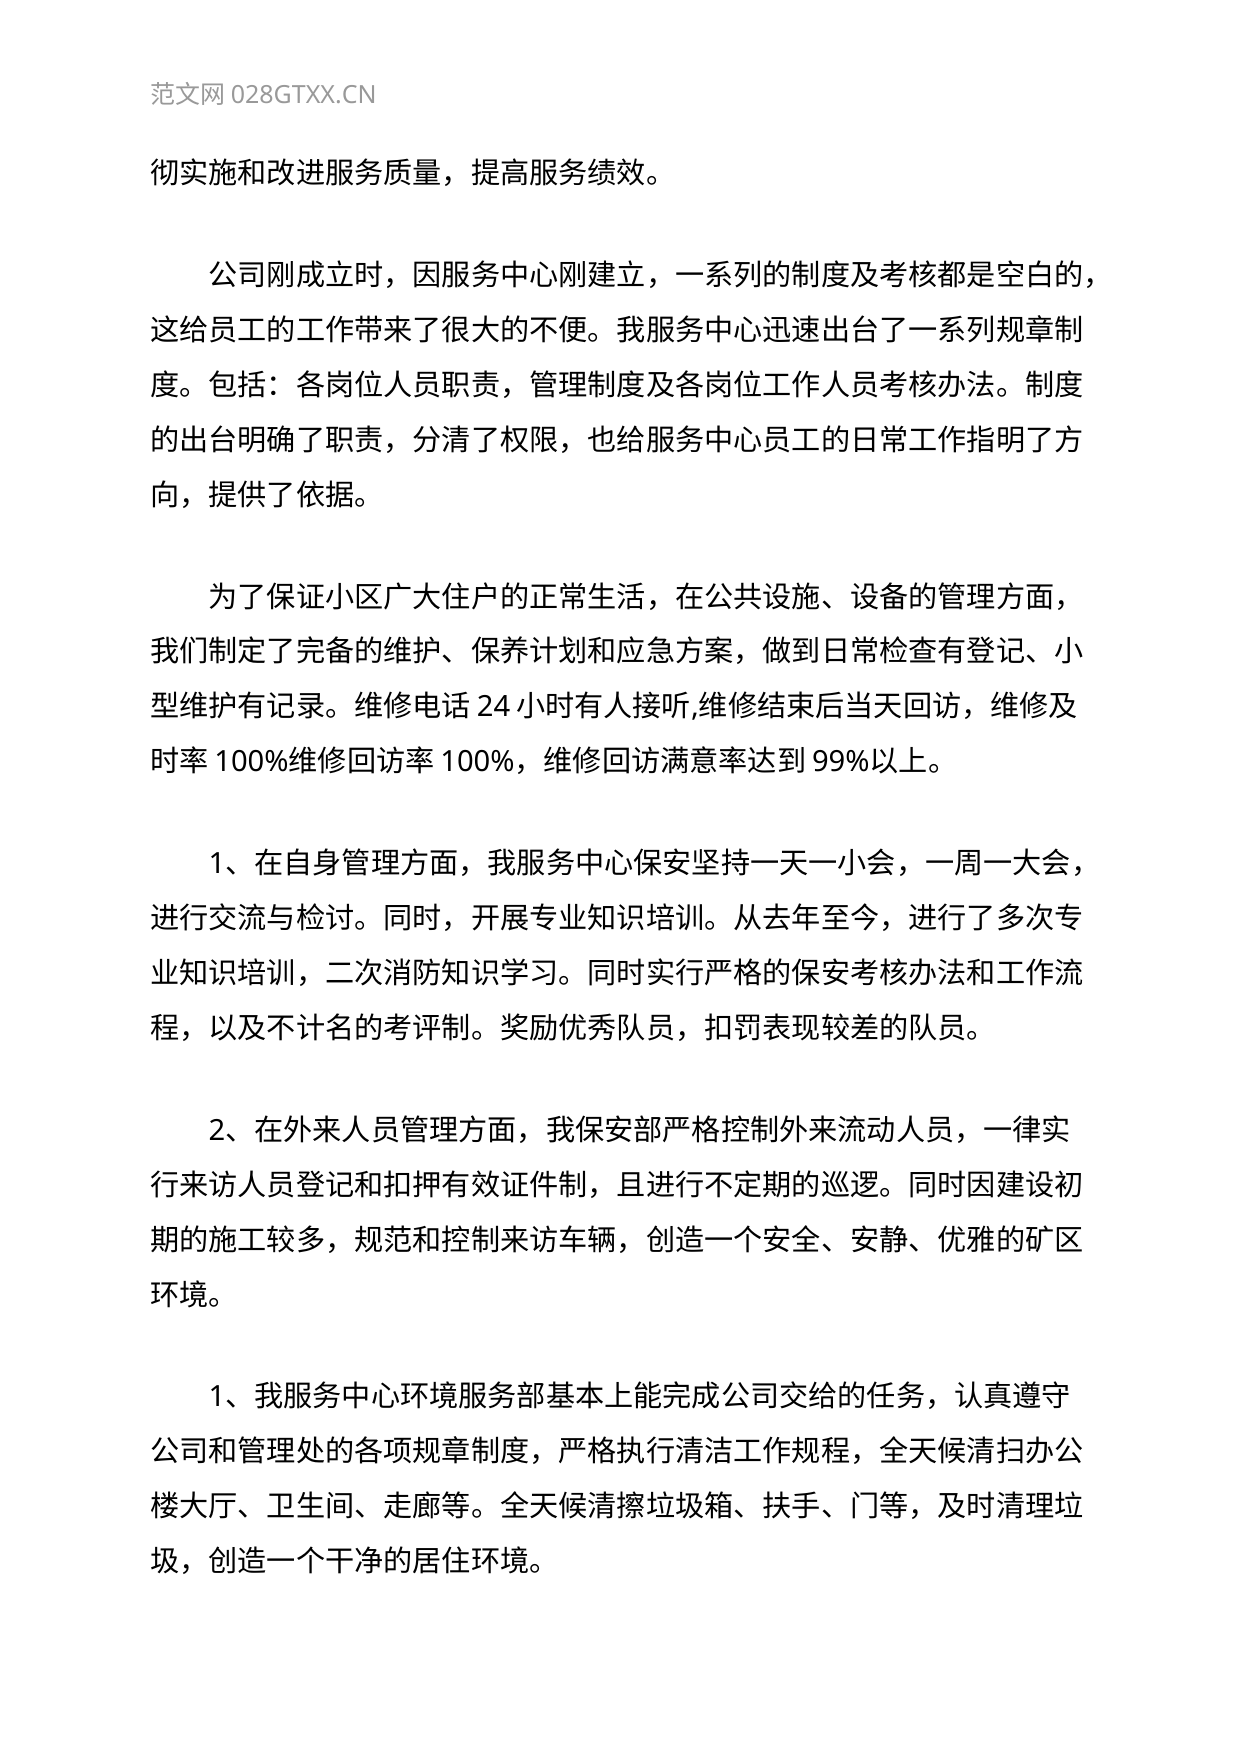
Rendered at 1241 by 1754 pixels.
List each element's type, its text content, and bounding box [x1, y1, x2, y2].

text 公司刚成立时，因服务中心刚建立，一系列的制度及考核都是空白的，这给员工的工作带来了很大的不便。我服务中心迅速出台了一系列规章制度。包括：各岗位人员职责，管理制度及各岗位工作人员考核办法。制度的出台明确了职责，分清了权限，也给服务中心员工的日常工作指明了方向，提供了依据。 [150, 252, 1090, 514]
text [150, 150, 1090, 192]
text 1、我服务中心环境服务部基本上能完成公司交给的任务，认真遵守公司和管理处的各项规章制度，严格执行清洁工作规程，全天候清扫办公楼大厅、卫生间、走廊等。全天候清擦垃圾箱、扶手、门等，及时清理垃圾，创造一个干净的居住环境。 [150, 1373, 1090, 1580]
text 1、在自身管理方面，我服务中心保安坚持一天一小会，一周一大会，进行交流与检讨。同时，开展专业知识培训。从去年至今，进行了多次专业知识培训，二次消防知识学习。同时实行严格的保安考核办法和工作流程，以及不计名的考评制。奖励优秀队员，扣罚表现较差的队员。 [150, 840, 1090, 1047]
text 2、在外来人员管理方面，我保安部严格控制外来流动人员，一律实行来访人员登记和扣押有效证件制，且进行不定期的巡逻。同时因建设初期的施工较多，规范和控制来访车辆，创造一个安全、安静、优雅的矿区环境。 [150, 1106, 1090, 1313]
text 为了保证小区广大住户的正常生活，在公共设施、设备的管理方面，我们制定了完备的维护、保养计划和应急方案，做到日常检查有登记、小型维护有记录。维修电话24小时有人接听,维修结束后当天回访，维修及时率100%维修回访率100%，维修回访满意率达到99%以上。 [150, 573, 1090, 780]
